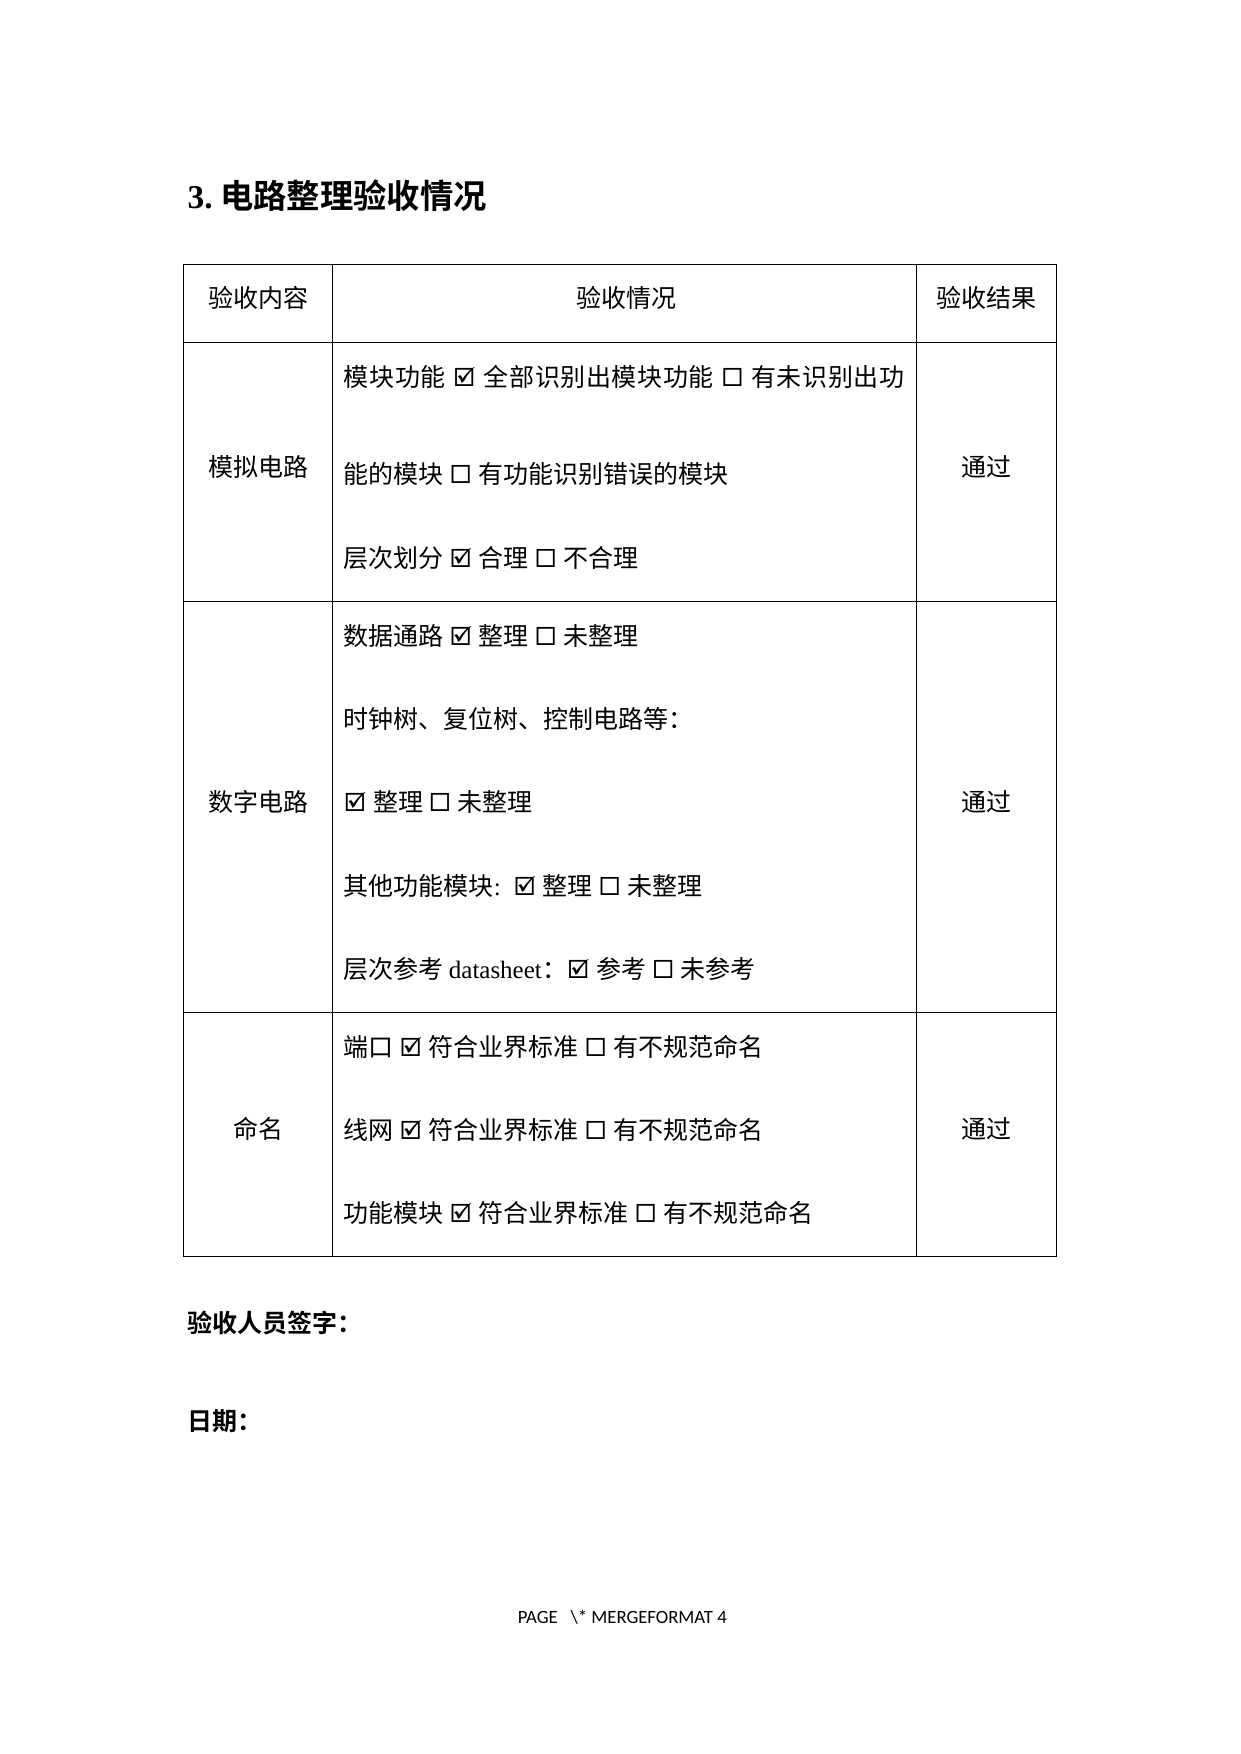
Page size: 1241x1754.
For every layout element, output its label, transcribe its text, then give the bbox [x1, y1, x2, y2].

table_cell 通过 [917, 602, 1056, 1012]
table_header 验收内容 [184, 265, 332, 342]
table_cell 通过 [917, 1013, 1056, 1256]
subtitle 电路整理验收情况 [187, 162, 1053, 227]
table_header 验收结果 [917, 265, 1056, 342]
table_cell 数字电路 [184, 602, 332, 1012]
table_cell 数据通路 整理 未整理 时钟树、复位树、控制电路等： 整理 未整理 其他功能模块: 整理 未整理 层次参考datasheet： 参考 未参考 [333, 602, 916, 1012]
text 日期： [187, 1387, 1053, 1452]
table_cell 模拟电路 [184, 343, 332, 601]
table_cell 端口 符合业界标准 有不规范命名 线网 符合业界标准 有不规范命名 功能模块 符合业界标准 有不规范命名 [333, 1013, 916, 1256]
text 验收人员签字： [187, 1289, 1053, 1354]
table_header 验收情况 [333, 265, 916, 342]
table_cell 通过 [917, 343, 1056, 601]
table_cell 模块功能 全部识别出模块功能 有未识别出功能的模块 有功能识别错误的模块 层次划分 合理 不合理 [333, 343, 916, 601]
table_cell 命名 [184, 1013, 332, 1256]
